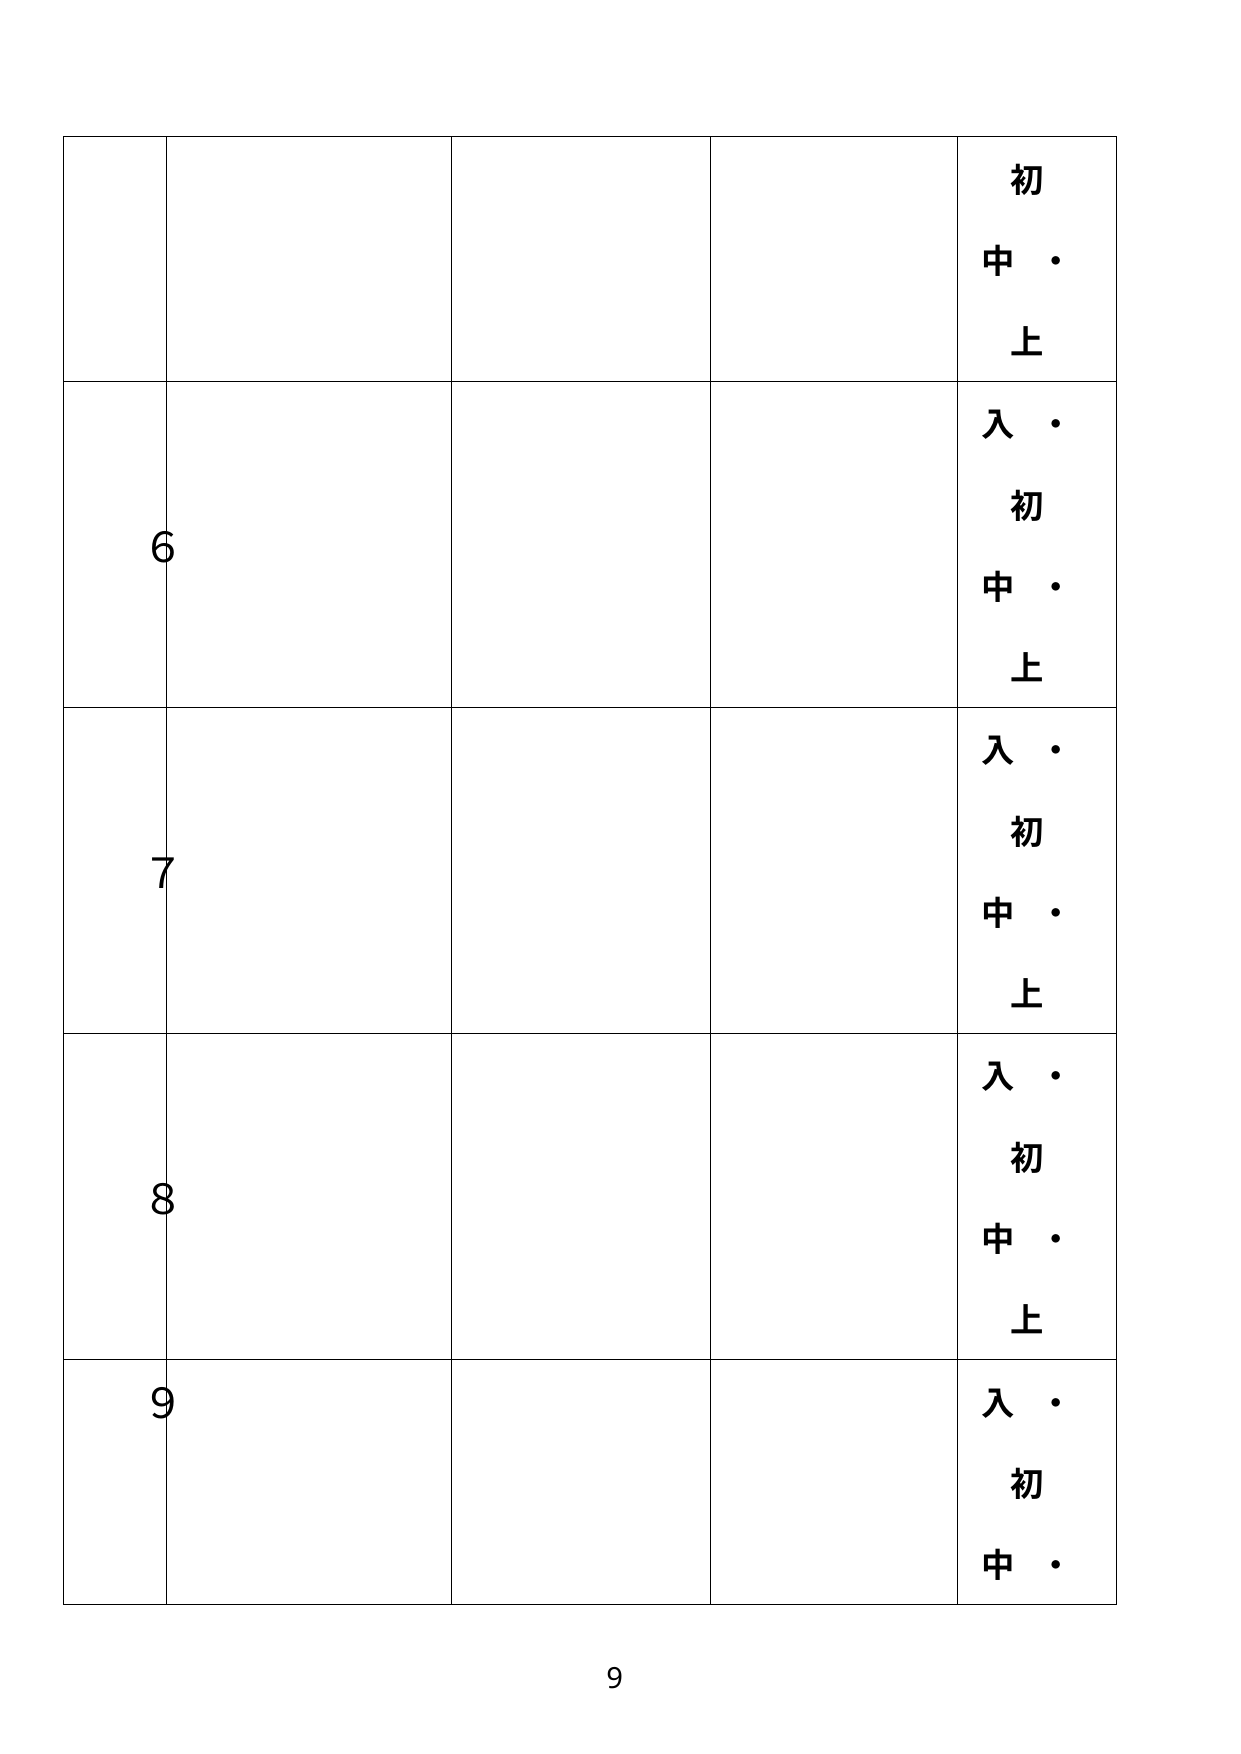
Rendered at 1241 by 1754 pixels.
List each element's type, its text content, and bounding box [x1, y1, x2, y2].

table_cell ６ [64, 382, 166, 707]
table_cell 入・初 中・上 [958, 708, 1116, 1033]
table_cell [167, 382, 451, 707]
table_cell 入・初 中・上 [958, 137, 1116, 381]
table_cell [711, 382, 957, 707]
table_cell [452, 1360, 710, 1604]
table_cell [167, 137, 451, 381]
table_cell [167, 1360, 451, 1604]
table_cell ９ [64, 1360, 166, 1604]
table_cell ８ [64, 1034, 166, 1359]
table_cell 入・初 中・上 [958, 1360, 1116, 1604]
table_cell [711, 137, 957, 381]
table_cell [711, 708, 957, 1033]
table_cell [167, 1034, 451, 1359]
table_cell 入・初 中・上 [958, 382, 1116, 707]
table_cell [711, 1034, 957, 1359]
table_cell ５ [64, 137, 166, 381]
table_cell 入・初 中・上 [958, 1034, 1116, 1359]
table_cell [452, 708, 710, 1033]
table_cell [452, 137, 710, 381]
table_cell [167, 708, 451, 1033]
table_cell [452, 1034, 710, 1359]
table_cell [452, 382, 710, 707]
table_cell [711, 1360, 957, 1604]
table_cell ７ [64, 708, 166, 1033]
